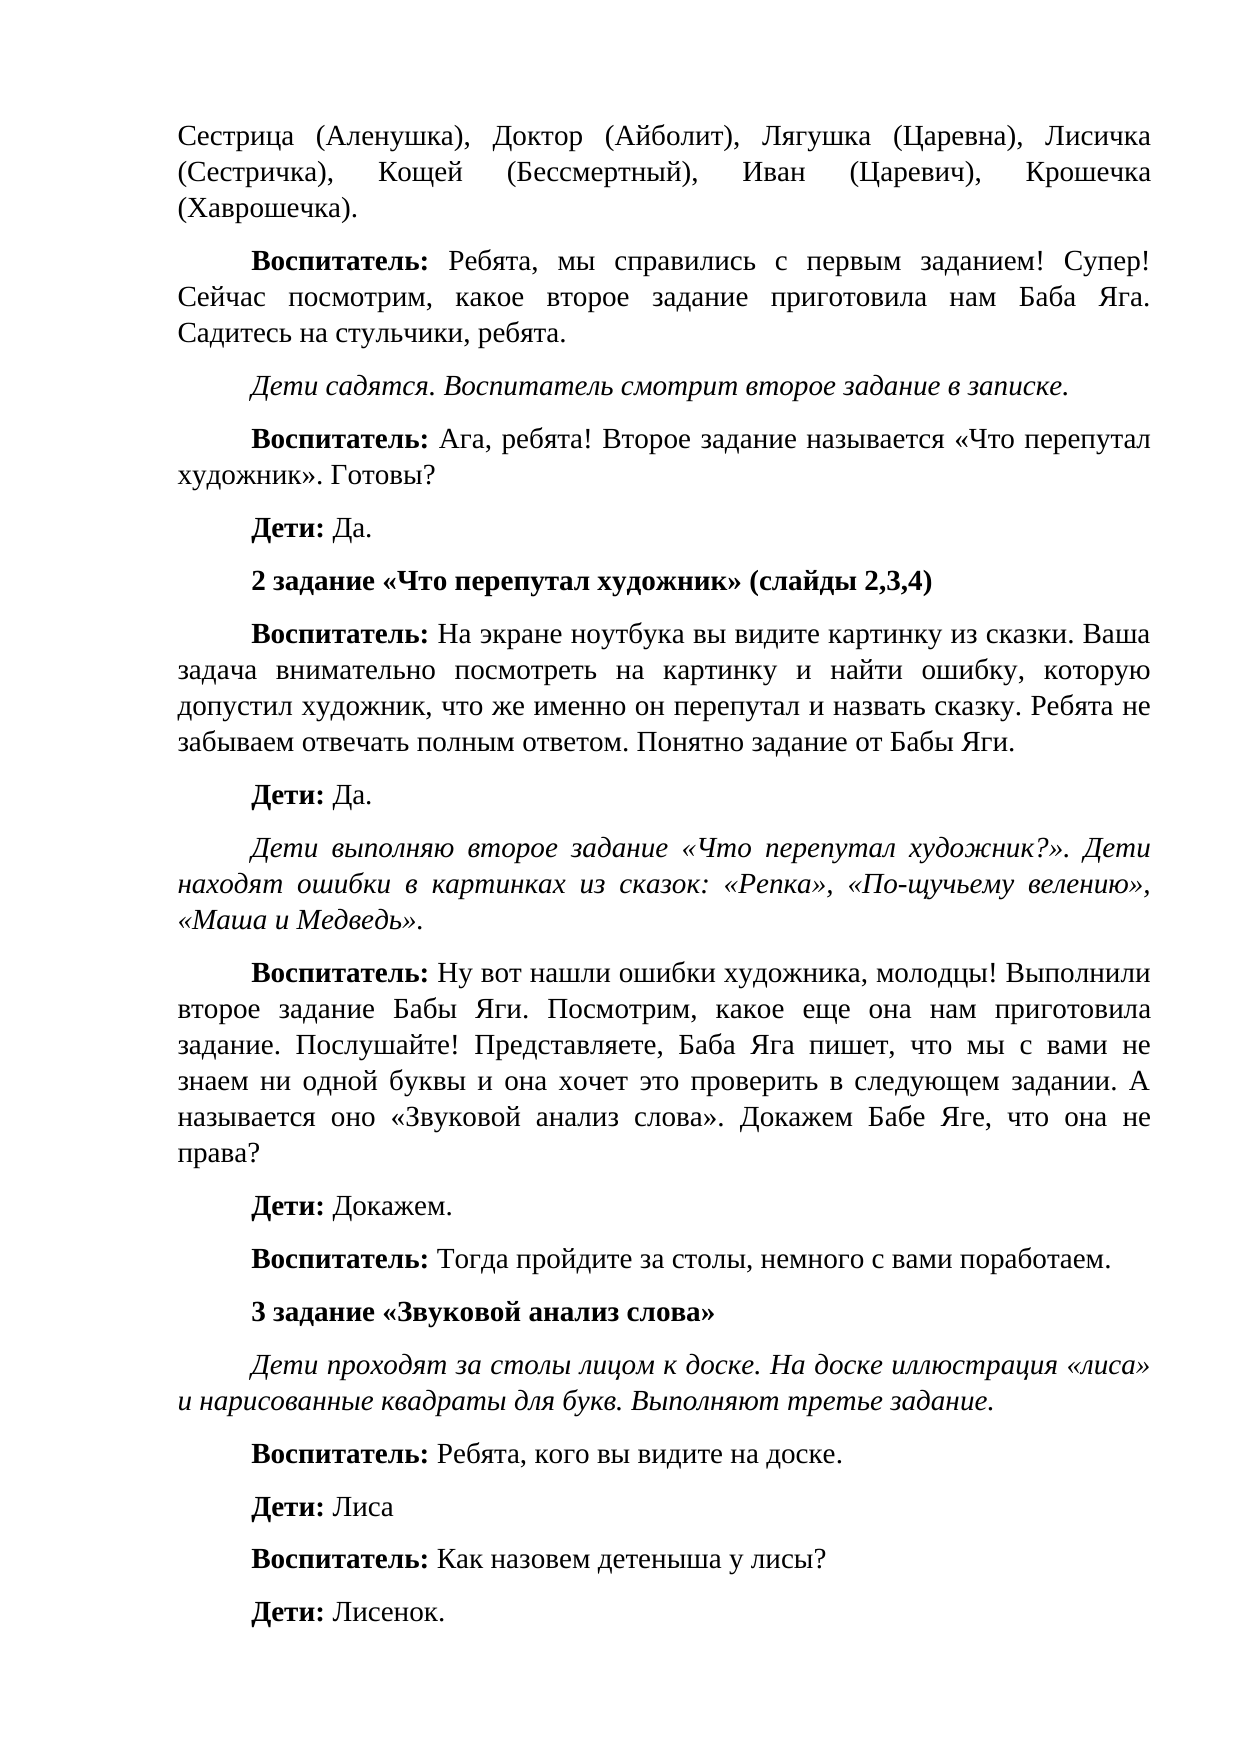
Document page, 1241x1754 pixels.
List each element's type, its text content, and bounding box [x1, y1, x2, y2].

text Дети садятся. Воспитатель смотрит второе задание в записке. [177, 368, 1152, 402]
text Воспитатель: Тогда пройдите за столы, немного с вами поработаем. [177, 1241, 1152, 1275]
text Дети проходят за столы лицом к доске. На доске иллюстрация «лиса» и нарисованные квадраты для букв. Выполняют третье задание. [177, 1347, 1152, 1417]
text 3 задание «Звуковой анализ слова» [177, 1294, 1152, 1328]
text Воспитатель: Ребята, кого вы видите на доске. [177, 1436, 1152, 1469]
text Воспитатель: Ребята, мы справились с первым заданием! Супер! Сейчас посмотрим, какое второе задание приготовила нам Баба Яга. Садитесь на стульчики, ребята. [177, 243, 1152, 349]
text Дети: Да. [177, 510, 1152, 544]
text Воспитатель: Ага, ребята! Второе задание называется «Что перепутал художник». Готовы? [177, 421, 1152, 491]
text Дети: Да. [177, 777, 1152, 811]
text Дети выполняю второе задание «Что перепутал художник?». Дети находят ошибки в картинках из сказок: «Репка», «По-щучьему велению», «Маша и Медведь». [177, 830, 1152, 936]
text Воспитатель: На экране ноутбука вы видите картинку из сказки. Ваша задача внимательно посмотреть на картинку и найти ошибку, которую допустил художник, что же именно он перепутал и назвать сказку. Ребята не забываем отвечать полным ответом. Понятно задание от Бабы Яги. [177, 616, 1152, 758]
text Дети: Лисенок. [177, 1594, 1152, 1628]
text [177, 118, 1152, 224]
text 2 задание «Что перепутал художник» (слайды 2,3,4) [177, 563, 1152, 596]
text Дети: Докажем. [177, 1188, 1152, 1222]
text Воспитатель: Ну вот нашли ошибки художника, молодцы! Выполнили второе задание Бабы Яги. Посмотрим, какое еще она нам приготовила задание. Послушайте! Представляете, Баба Яга пишет, что мы с вами не знаем ни одной буквы и она хочет это проверить в следующем задании. А называется оно «Звуковой анализ слова». Докажем Бабе Яге, что она не права? [177, 955, 1152, 1169]
text Воспитатель: Как назовем детеныша у лисы? [177, 1541, 1152, 1575]
text Дети: Лиса [177, 1489, 1152, 1522]
